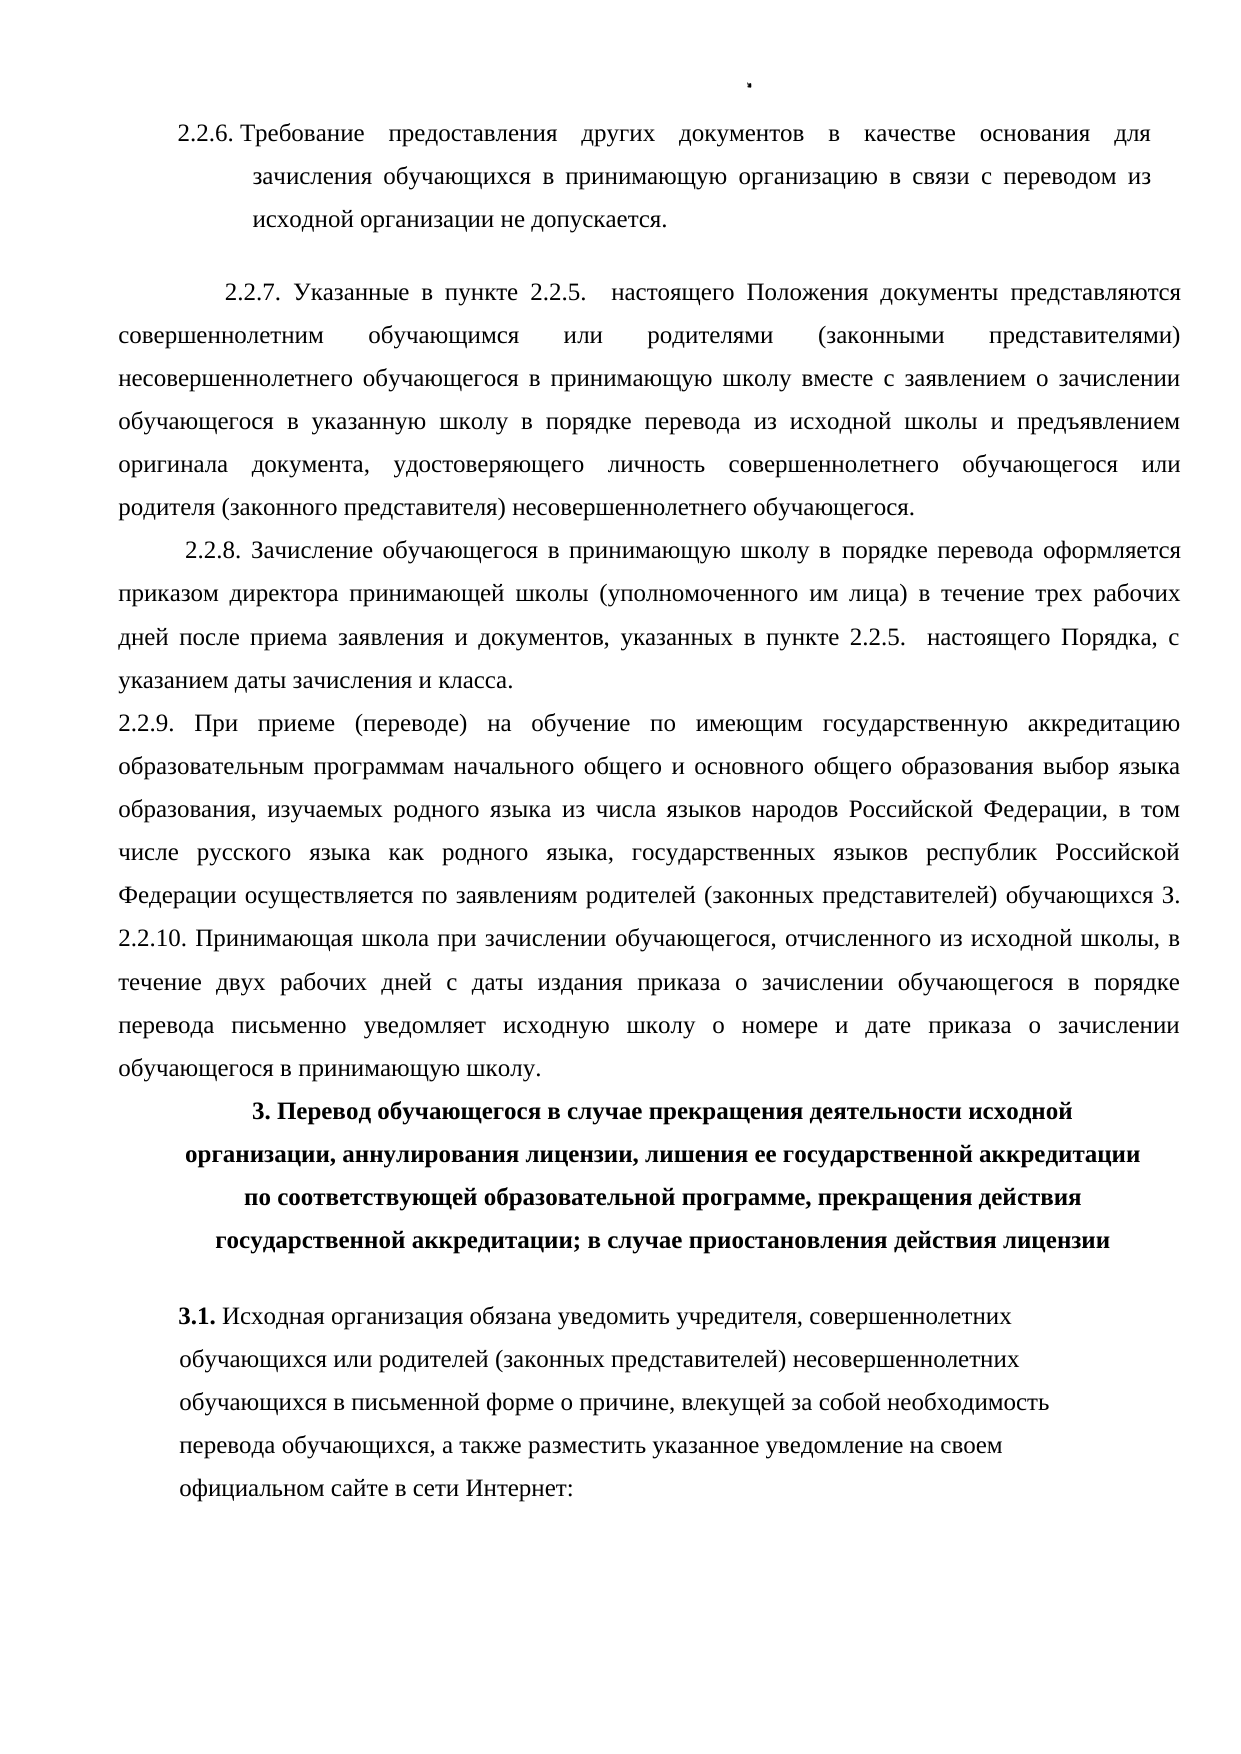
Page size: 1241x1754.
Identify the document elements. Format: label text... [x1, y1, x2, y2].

text 3. Перевод обучающегося в случае прекращения деятельности исходной организации, аннулирования лицензии, лишения ее государственной аккредитации по соответствующей образовательной программе, прекращения действия государственной аккредитации; в случае приостановления действия лицензии [178, 1096, 1147, 1254]
text 2.2.9. При приеме (переводе) на обучение по имеющим государственную аккредитацию образовательным программам начального общего и основного общего образования выбор языка образования, изучаемых родного языка из числа языков народов Российской Федерации, в том числе русского языка как родного языка, государственных языков республик Российской Федерации осуществляется по заявлениям родителей (законных представителей) обучающихся З. 2.2.10. Принимающая школа при зачислении обучающегося, отчисленного из исходной школы, в течение двух рабочих дней с даты издания приказа о зачислении обучающегося в порядке перевода письменно уведомляет исходную школу о номере и дате приказа о зачислении обучающегося в принимающую школу. [118, 708, 1181, 1082]
text 2.2.6. Требование предоставления других документов в качестве основания для зачисления обучающихся в принимающую организацию в связи с переводом из исходной организации не допускается. [177, 118, 1152, 233]
text 3.1. Исходная организация обязана уведомить учредителя, совершеннолетних обучающихся или родителей (законных представителей) несовершеннолетних обучающихся в письменной форме о причине, влекущей за собой необходимость перевода обучающихся, а также разместить указанное уведомление на своем официальном сайте в сети Интернет: [178, 1301, 1147, 1502]
text 2.2.8. Зачисление обучающегося в принимающую школу в порядке перевода оформляется приказом директора принимающей школы (уполномоченного им лица) в течение трех рабочих дней после приема заявления и документов, указанных в пункте 2.2.5. настоящего Порядка, с указанием даты зачисления и класса. [118, 535, 1181, 693]
text 2.2.7. Указанные в пункте 2.2.5. настоящего Положения документы представляются совершеннолетним обучающимся или родителями (законными представителями) несовершеннолетнего обучающегося в принимающую школу вместе с заявлением о зачислении обучающегося в указанную школу в порядке перевода из исходной школы и предъявлением оригинала документа, удостоверяющего личность совершеннолетнего обучающегося или родителя (законного представителя) несовершеннолетнего обучающегося. [118, 277, 1181, 521]
